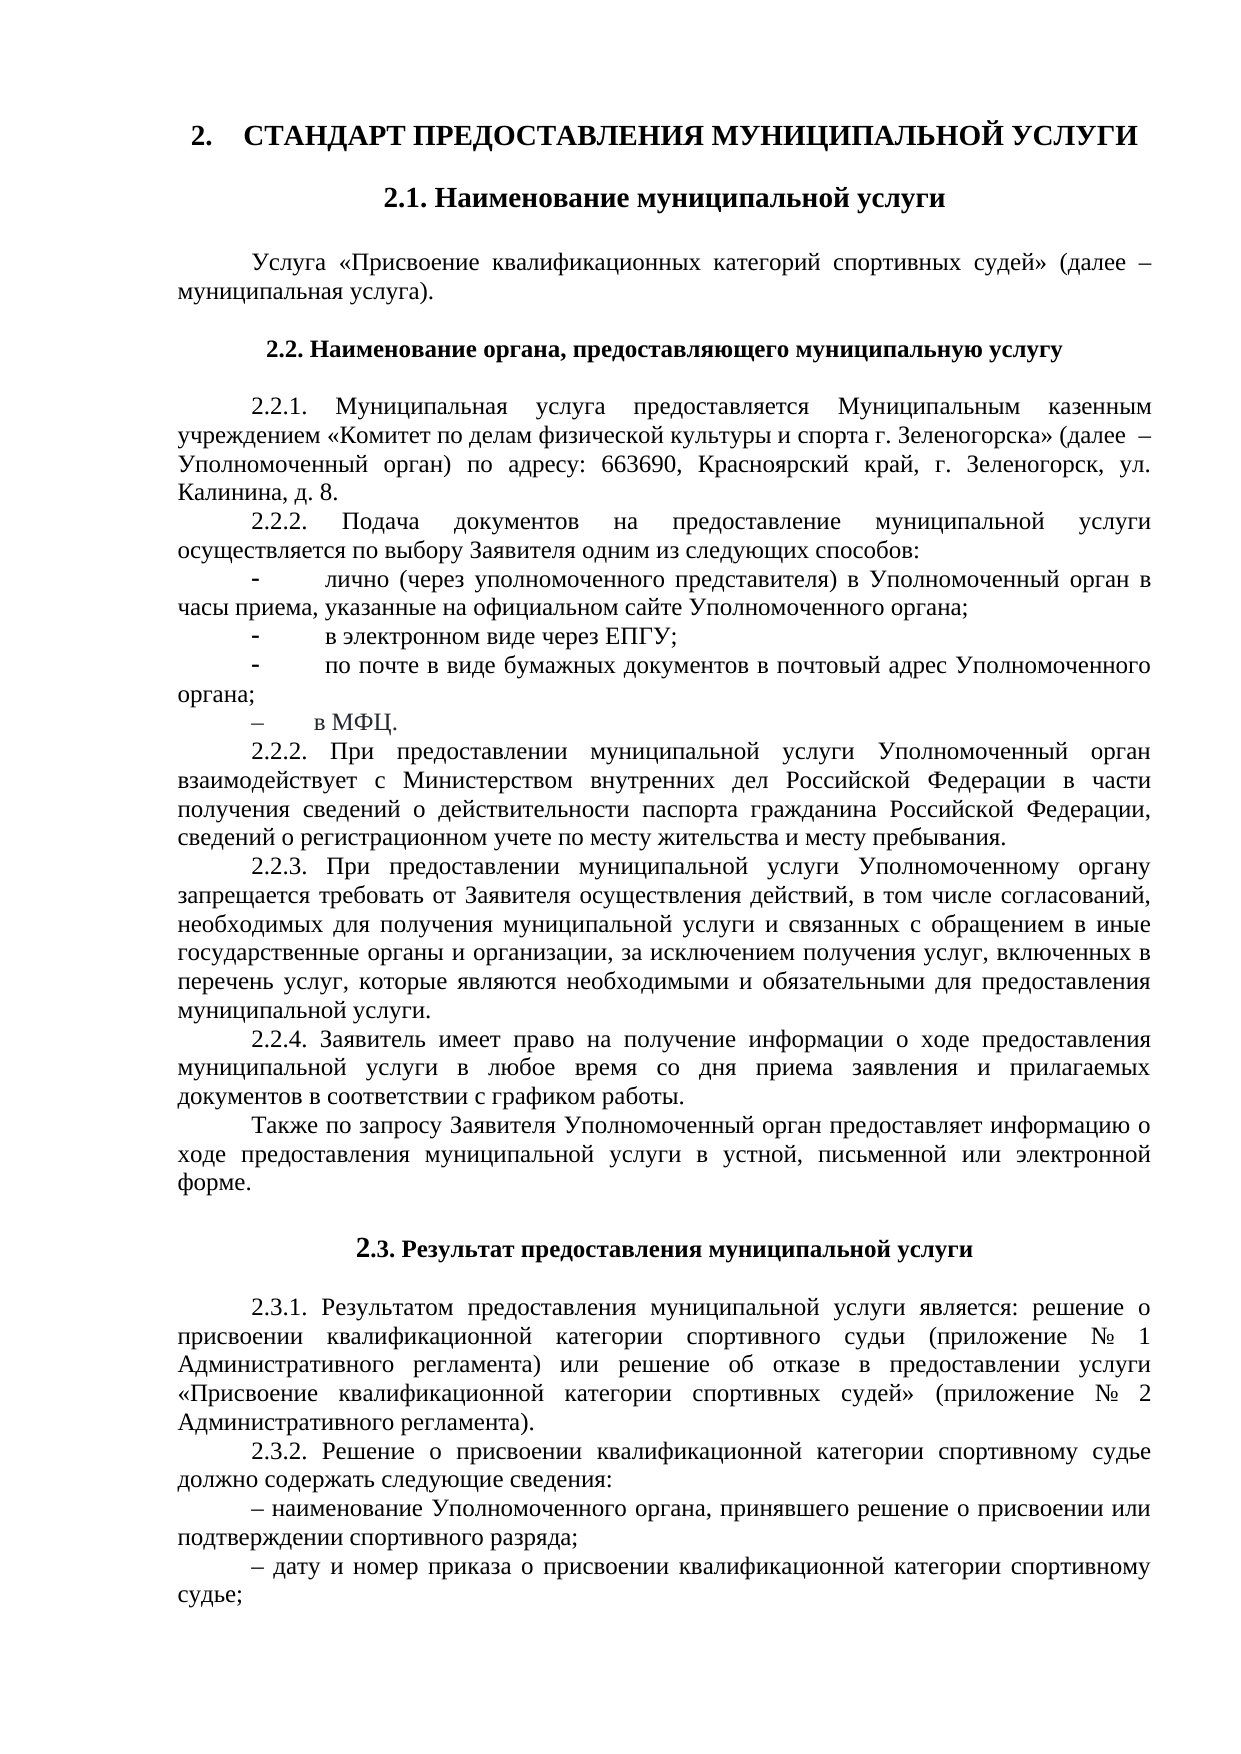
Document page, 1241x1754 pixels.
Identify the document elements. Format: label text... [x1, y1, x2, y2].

text 2.3. Результат предоставления муниципальной услуги [177, 1230, 1152, 1263]
text Услуга «Присвоение квалификационных категорий спортивных судей» (далее – муниципальная услуга). [177, 247, 1152, 305]
text 2.2.1. Муниципальная услуга предоставляется Муниципальным казенным учреждением «Комитет по делам физической культуры и спорта г. Зеленогорска» (далее – Уполномоченный орган) по адресу: 663690, Красноярский край, г. Зеленогорск, ул. Калинина, д. 8. [177, 391, 1152, 506]
text 2.2.4. Заявитель имеет право на получение информации о ходе предоставления муниципальной услуги в любое время со дня приема заявления и прилагаемых документов в соответствии с графиком работы. [177, 1024, 1152, 1110]
list по почте в виде бумажных документов в почтовый адрес Уполномоченного органа; [177, 650, 1152, 707]
text 2.2.2. При предоставлении муниципальной услуги Уполномоченный орган взаимодействует с Министерством внутренних дел Российской Федерации в части получения сведений о действительности паспорта гражданина Российской Федерации, сведений о регистрационном учете по месту жительства и месту пребывания. [177, 736, 1152, 851]
text – дату и номер приказа о присвоении квалификационной категории спортивному судье; [177, 1551, 1152, 1608]
text 2.1. Наименование муниципальной услуги [177, 180, 1152, 214]
text 2.3.1. Результатом предоставления муниципальной услуги является: решение о присвоении квалификационной категории спортивного судьи (приложение № 1 Административного регламента) или решение об отказе в предоставлении услуги «Присвоение квалификационной категории спортивных судей» (приложение № 2 Административного регламента). [177, 1292, 1152, 1436]
text 2.3.2. Решение о присвоении квалификационной категории спортивному судье должно содержать следующие сведения: [177, 1436, 1152, 1493]
subtitle – в МФЦ. [177, 707, 1152, 736]
list в электронном виде через ЕПГУ; [177, 621, 1152, 650]
text – наименование Уполномоченного органа, принявшего решение о присвоении или подтверждении спортивного разряда; [177, 1493, 1152, 1551]
text 2.2.2. Подача документов на предоставление муниципальной услуги осуществляется по выбору Заявителя одним из следующих способов: [177, 506, 1152, 564]
text Также по запросу Заявителя Уполномоченный орган предоставляет информацию о ходе предоставления муниципальной услуги в устной, письменной или электронной форме. [177, 1110, 1152, 1196]
text 2.2. Наименование органа, предоставляющего муниципальную услугу [177, 334, 1152, 362]
list лично (через уполномоченного представителя) в Уполномоченный орган в часы приема, указанные на официальном сайте Уполномоченного органа; [177, 564, 1152, 621]
text 2.2.3. При предоставлении муниципальной услуги Уполномоченному органу запрещается требовать от Заявителя осуществления действий, в том числе согласований, необходимых для получения муниципальной услуги и связанных с обращением в иные государственные органы и организации, за исключением получения услуг, включенных в перечень услуг, которые являются необходимыми и обязательными для предоставления муниципальной услуги. [177, 851, 1152, 1024]
list СТАНДАРТ ПРЕДОСТАВЛЕНИЯ МУНИЦИПАЛЬНОЙ УСЛУГИ [177, 118, 1152, 152]
